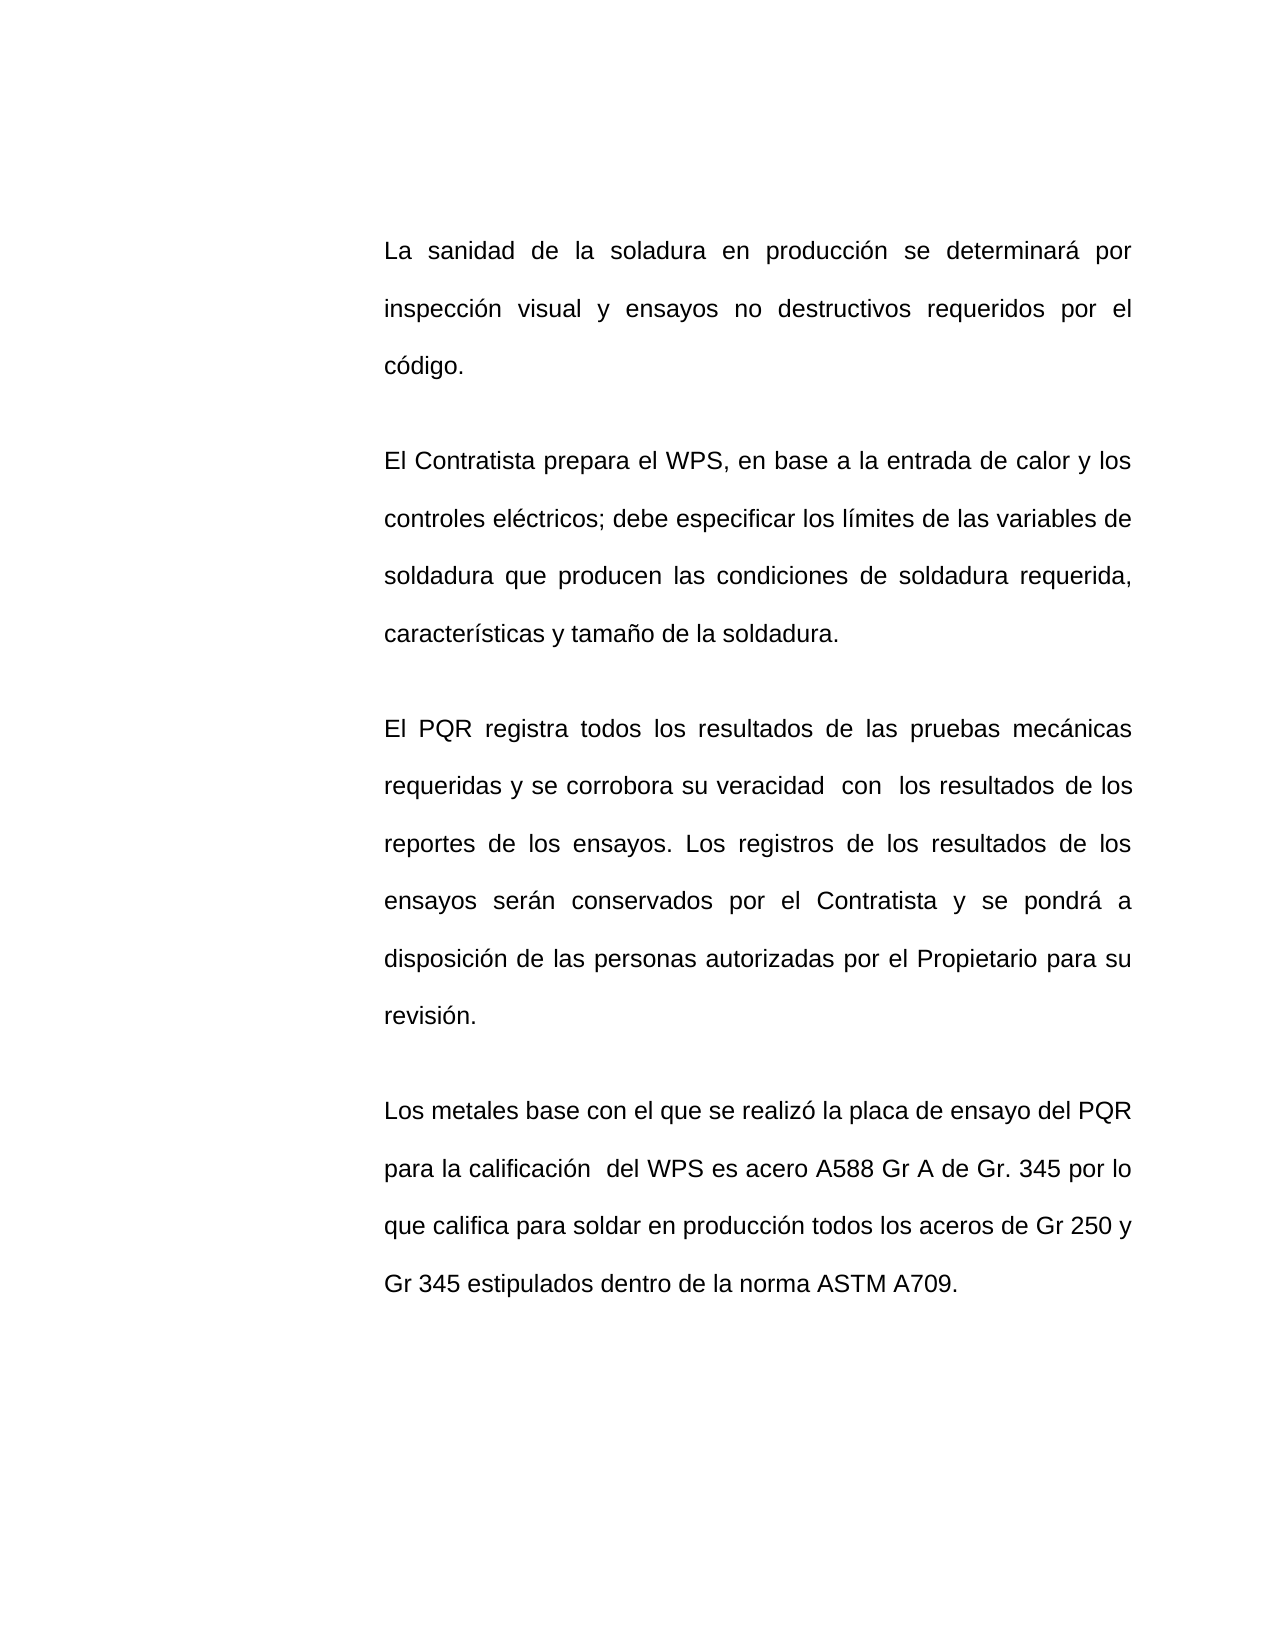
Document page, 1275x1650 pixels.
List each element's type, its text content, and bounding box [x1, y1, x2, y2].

text El Contratista prepara el WPS, en base a la entrada de calor y los controles eléctricos; debe especificar los límites de las variables de soldadura que producen las condiciones de soldadura requerida, características y tamaño de la soldadura. [384, 446, 1133, 647]
text Los metales base con el que se realizó la placa de ensayo del PQR para la calificación del WPS es acero A588 Gr A de Gr. 345 por lo que califica para soldar en producción todos los aceros de Gr 250 y Gr 345 estipulados dentro de la norma ASTM A709. [384, 1096, 1133, 1297]
text La sanidad de la soladura en producción se determinará por inspección visual y ensayos no destructivos requeridos por el código. [384, 236, 1133, 380]
text El PQR registra todos los resultados de las pruebas mecánicas requeridas y se corrobora su veracidad con los resultados de los reportes de los ensayos. Los registros de los resultados de los ensayos serán conservados por el Contratista y se pondrá a disposición de las personas autorizadas por el Propietario para su revisión. [384, 714, 1133, 1030]
